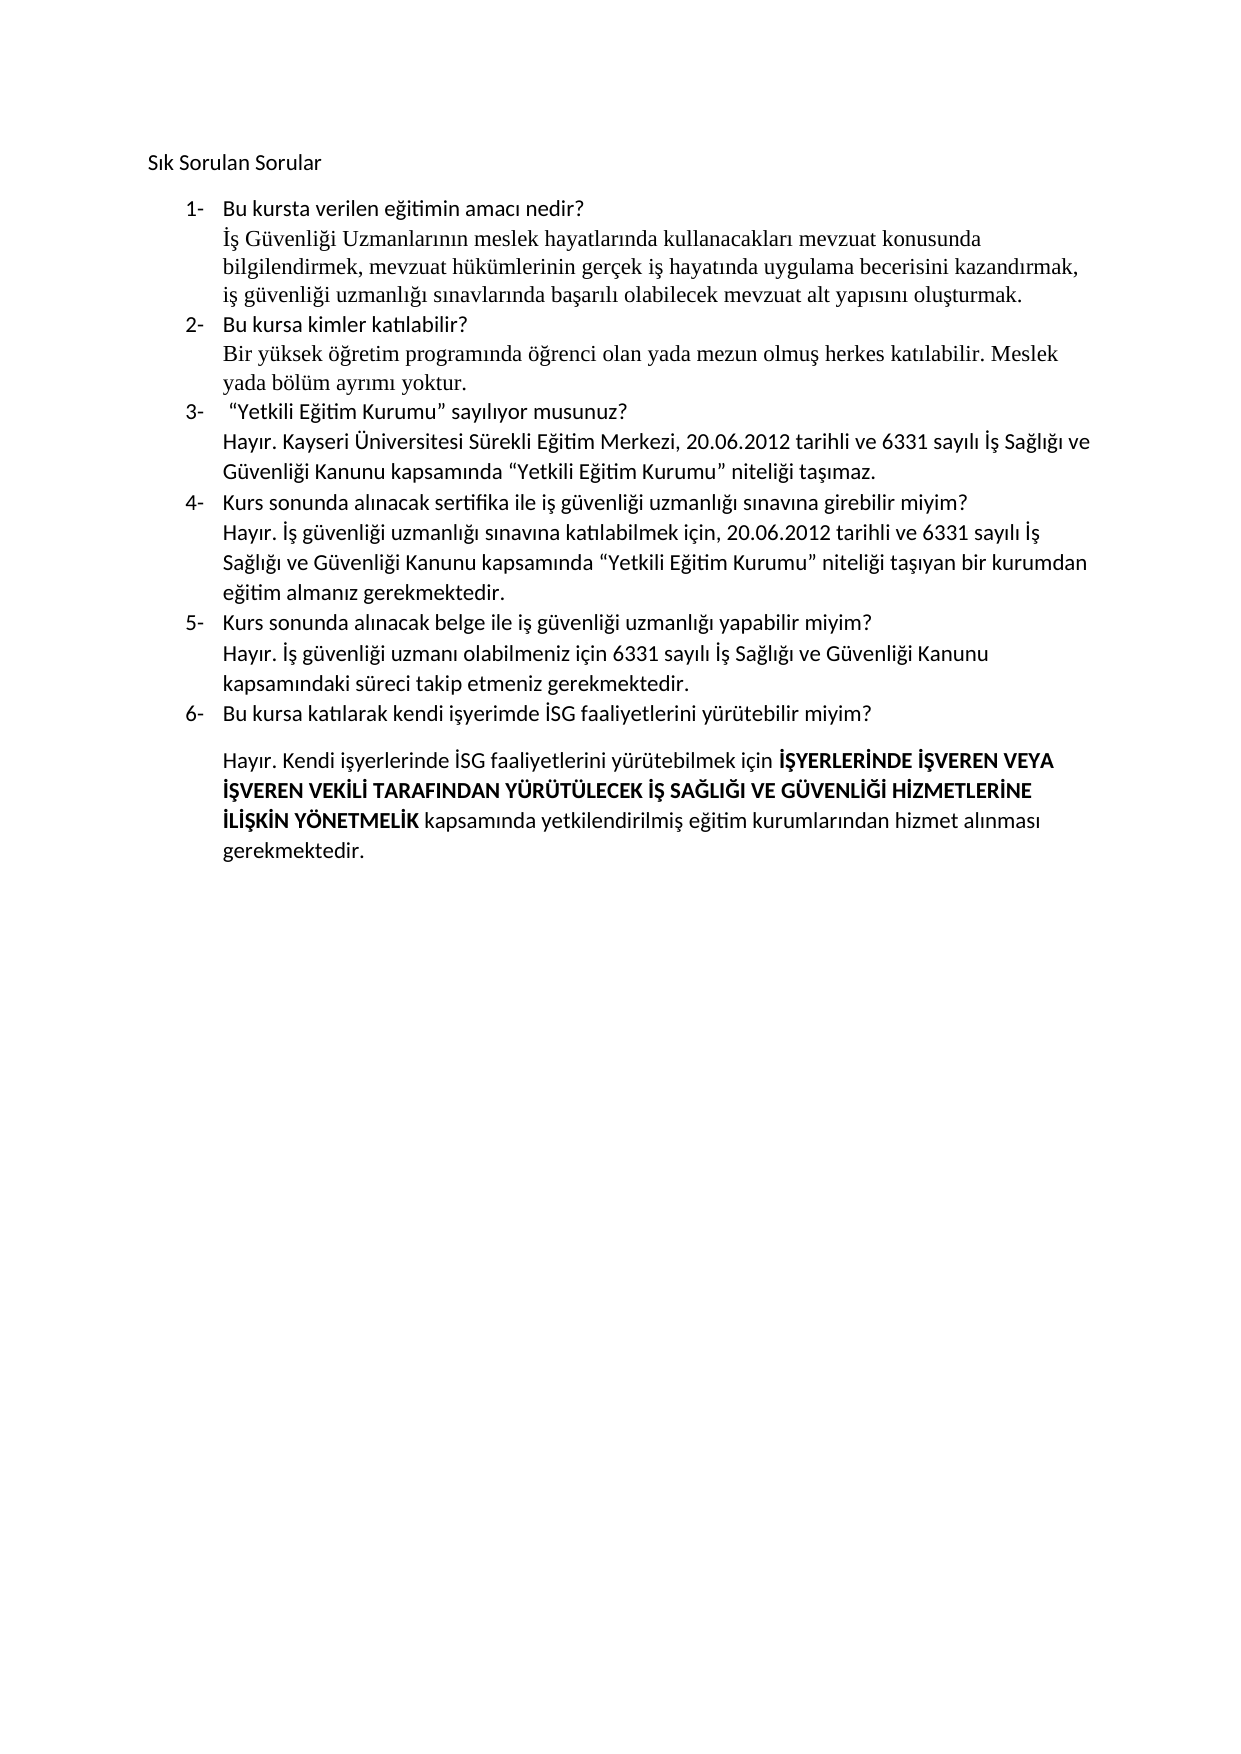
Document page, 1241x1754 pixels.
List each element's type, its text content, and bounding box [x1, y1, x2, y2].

list Bu kursa katılarak kendi işyerimde İSG faaliyetlerini yürütebilir miyim? [185, 699, 1093, 727]
list Kurs sonunda alınacak sertifika ile iş güvenliği uzmanlığı sınavına girebilir miyim? [185, 488, 1093, 516]
list Bir yüksek öğretim programında öğrenci olan yada mezun olmuş herkes katılabilir. Meslek yada bölüm ayrımı yoktur. [223, 340, 1093, 395]
list Bu kursa kimler katılabilir? [185, 310, 1093, 338]
list Hayır. Kayseri Üniversitesi Sürekli Eğitim Merkezi, 20.06.2012 tarihli ve 6331 sayılı İş Sağlığı ve Güvenliği Kanunu kapsamında “Yetkili Eğitim Kurumu” niteliği taşımaz. [223, 427, 1093, 486]
list Hayır. İş güvenliği uzmanlığı sınavına katılabilmek için, 20.06.2012 tarihli ve 6331 sayılı İş Sağlığı ve Güvenliği Kanunu kapsamında “Yetkili Eğitim Kurumu” niteliği taşıyan bir kurumdan eğitim almanız gerekmektedir. [223, 518, 1093, 606]
list Hayır. İş güvenliği uzmanı olabilmeniz için 6331 sayılı İş Sağlığı ve Güvenliği Kanunu kapsamındaki süreci takip etmeniz gerekmektedir. [223, 639, 1093, 697]
list İş Güvenliği Uzmanlarının meslek hayatlarında kullanacakları mevzuat konusunda bilgilendirmek, mevzuat hükümlerinin gerçek iş hayatında uygulama becerisini kazandırmak, iş güvenliği uzmanlığı sınavlarında başarılı olabilecek mevzuat alt yapısını oluşturmak. [223, 225, 1093, 308]
text Sık Sorulan Sorular [148, 148, 1093, 176]
list Kurs sonunda alınacak belge ile iş güvenliği uzmanlığı yapabilir miyim? [185, 608, 1093, 637]
list Bu kursta verilen eğitimin amacı nedir? [185, 194, 1093, 222]
list “Yetkili Eğitim Kurumu” sayılıyor musunuz? [185, 397, 1093, 425]
text Hayır. Kendi işyerlerinde İSG faaliyetlerini yürütebilmek için İŞYERLERİNDE İŞVEREN VEYA İŞVEREN VEKİLİ TARAFINDAN YÜRÜTÜLECEK İŞ SAĞLIĞI VE GÜVENLİĞİ HİZMETLERİNE İLİŞKİN YÖNETMELİK kapsamında yetkilendirilmiş eğitim kurumlarından hizmet alınması gerekmektedir. [223, 746, 1093, 865]
